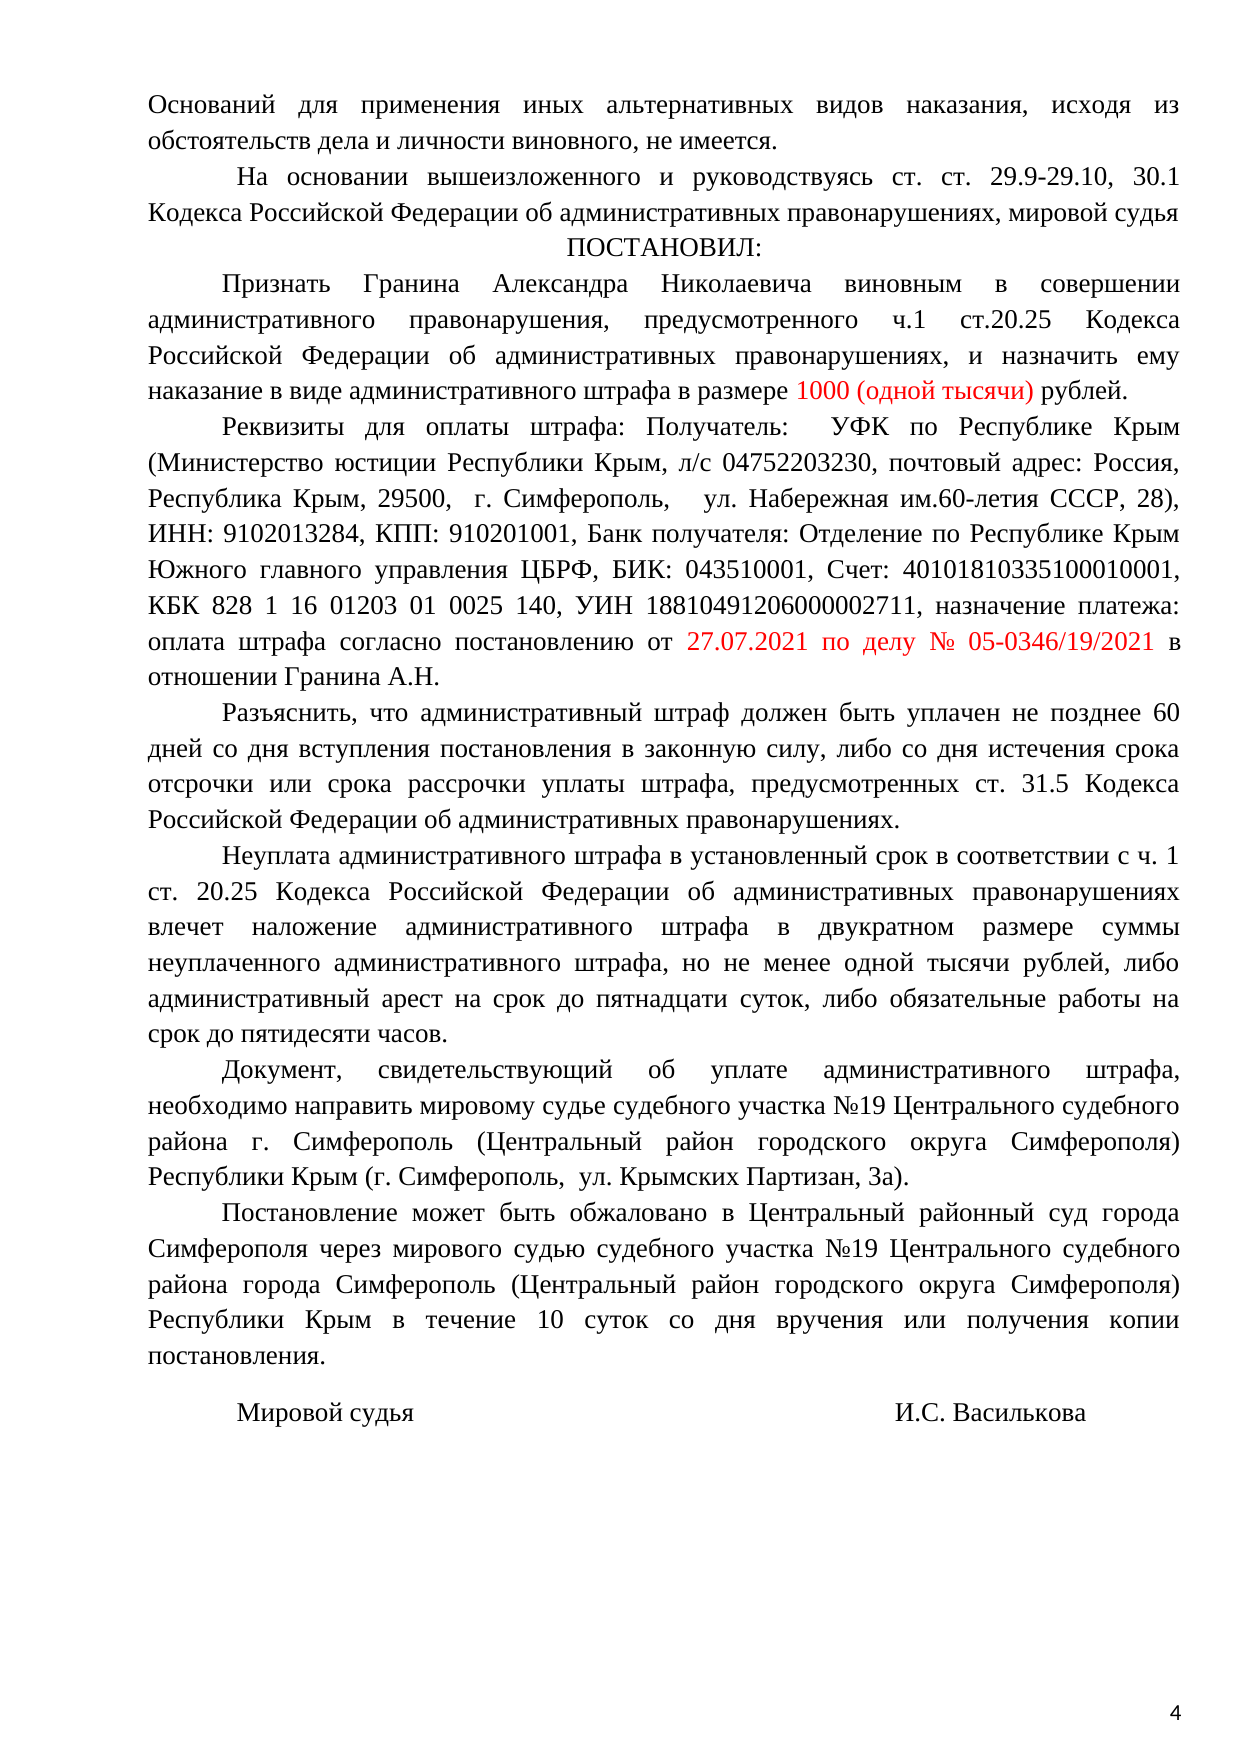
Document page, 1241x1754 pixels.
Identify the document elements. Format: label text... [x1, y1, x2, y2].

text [148, 89, 1181, 156]
text Мировой судья И.С. Василькова [148, 1396, 1181, 1427]
text Признать Гранина Александра Николаевича виновным в совершении административного правонарушения, предусмотренного ч.1 ст.20.25 Кодекса Российской Федерации об административных правонарушениях, и назначить ему наказание в виде административного штрафа в размере 1000 (одной тысячи) рублей. [148, 267, 1181, 406]
text Разъяснить, что административный штраф должен быть уплачен не позднее 60 дней со дня вступления постановления в законную силу, либо со дня истечения срока отсрочки или срока рассрочки уплаты штрафа, предусмотренных ст. 31.5 Кодекса Российской Федерации об административных правонарушениях. [148, 696, 1181, 834]
text На основании вышеизложенного и руководствуясь ст. ст. 29.9-29.10, 30.1 Кодекса Российской Федерации об административных правонарушениях, мировой судья [148, 160, 1181, 227]
text ПОСТАНОВИЛ: [148, 232, 1181, 263]
text Реквизиты для оплаты штрафа: Получатель: УФК по Республике Крым (Министерство юстиции Республики Крым, л/с 04752203230, почтовый адрес: Россия, Республика Крым, 29500, г. Симферополь, ул. Набережная им.60-летия СССР, 28), ИНН: 9102013284, КПП: 910201001, Банк получателя: Отделение по Республике Крым Южного главного управления ЦБРФ, БИК: 043510001, Счет: 40101810335100010001, КБК 828 1 16 01203 01 0025 140, УИН 18810491206000002711, назначение платежа: оплата штрафа согласно постановлению от 27.07.2021 по делу № 05-0346/19/2021 в отношении Гранина А.Н. [148, 410, 1181, 691]
text Постановление может быть обжаловано в Центральный районный суд города Симферополя через мирового судью судебного участка №19 Центрального судебного района города Симферополь (Центральный район городского округа Симферополя) Республики Крым в течение 10 суток со дня вручения или получения копии постановления. [148, 1196, 1181, 1370]
text Неуплата административного штрафа в установленный срок в соответствии с ч. 1 ст. 20.25 Кодекса Российской Федерации об административных правонарушениях влечет наложение административного штрафа в двукратном размере суммы неуплаченного административного штрафа, но не менее одной тысячи рублей, либо административный арест на срок до пятнадцати суток, либо обязательные работы на срок до пятидесяти часов. [148, 839, 1181, 1049]
text Документ, свидетельствующий об уплате административного штрафа, необходимо направить мировому судье судебного участка №19 Центрального судебного района г. Симферополь (Центральный район городского округа Симферополя) Республики Крым (г. Симферополь, ул. Крымских Партизан, 3а). [148, 1053, 1181, 1192]
